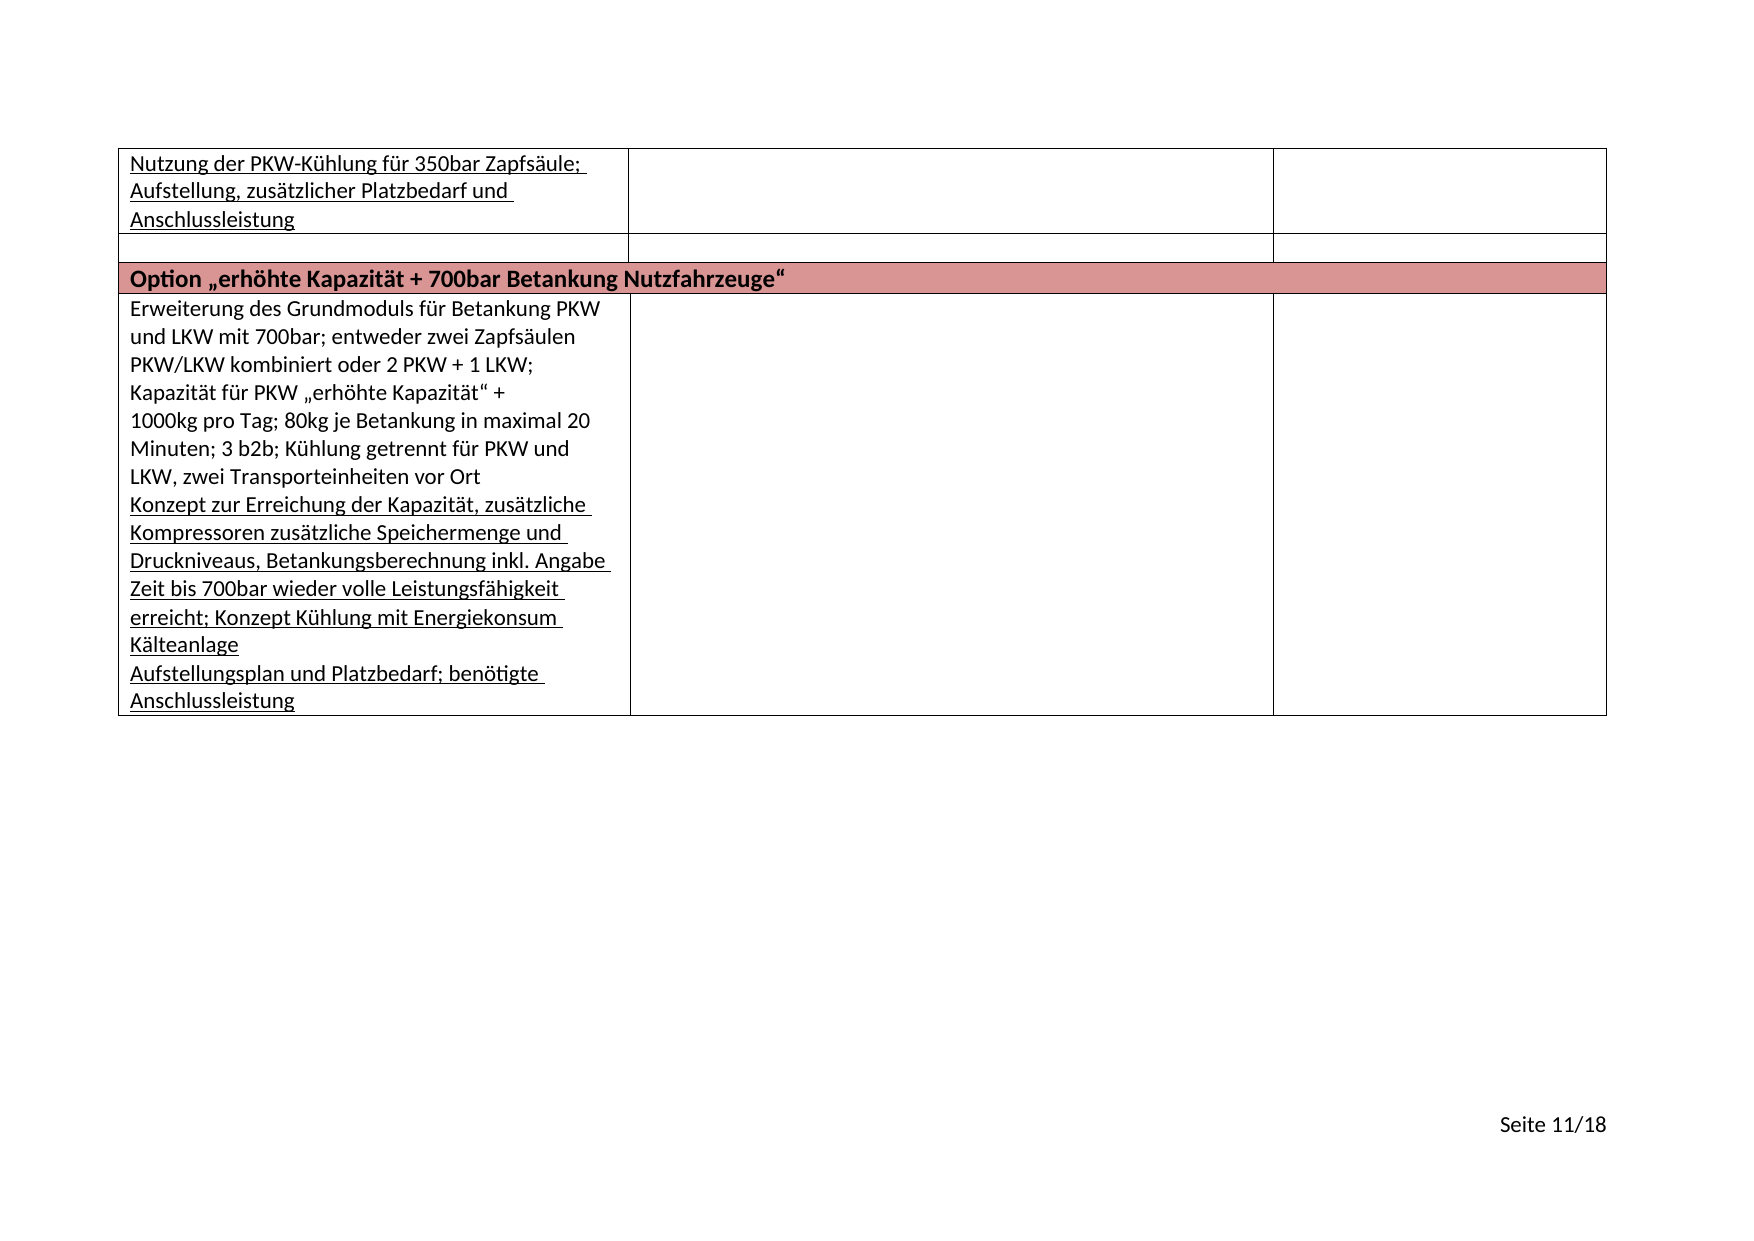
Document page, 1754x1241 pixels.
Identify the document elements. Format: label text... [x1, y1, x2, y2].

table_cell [119, 149, 628, 233]
table_cell [629, 234, 1273, 262]
table_cell Option „erhöhte Kapazität + 700bar Betankung Nutzfahrzeuge“ [119, 263, 1606, 293]
table_cell [1274, 294, 1606, 715]
table_cell [629, 149, 1273, 233]
table_cell [119, 234, 628, 262]
table_cell [631, 294, 1273, 715]
table_cell [1274, 234, 1606, 262]
table_cell [1274, 149, 1606, 233]
table_cell Erweiterung des Grundmoduls für Betankung PKW und LKW mit 700bar; entweder zwei Zapfsäulen PKW/LKW kombiniert oder 2 PKW + 1 LKW; Kapazität für PKW „erhöhte Kapazität“ + 1000kg pro Tag; 80kg je Betankung in maximal 20 Minuten; 3 b2b; Kühlung getrennt für PKW und LKW, zwei Transporteinheiten vor Ort Konzept zur Erreichung der Kapazität, zusätzliche Kompressoren zusätzliche Speichermenge und Druckniveaus, Betankungsberechnung inkl. Angabe Zeit bis 700bar wieder volle Leistungsfähigkeit erreicht; Konzept Kühlung mit Energiekonsum Kälteanlage Aufstellungsplan und Platzbedarf; benötigte Anschlussleistung [119, 294, 630, 715]
